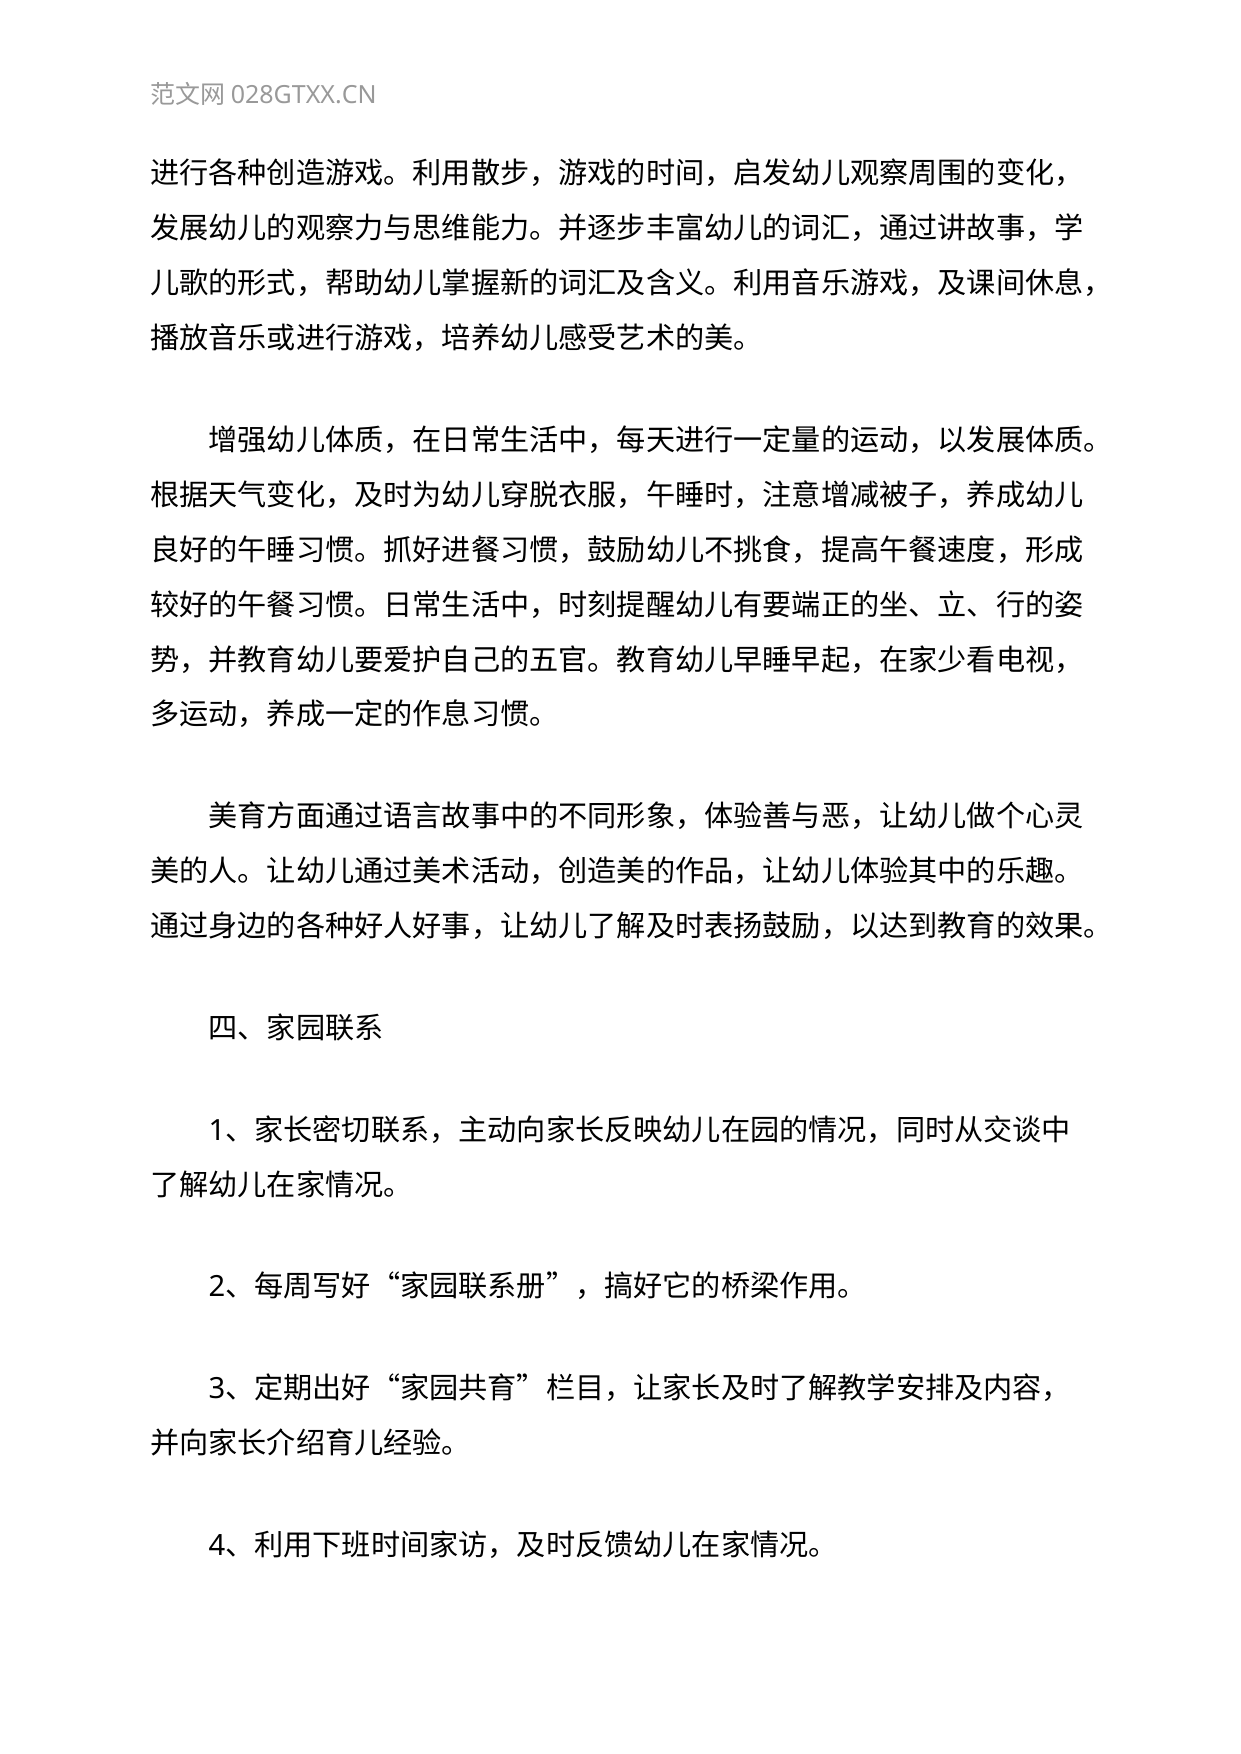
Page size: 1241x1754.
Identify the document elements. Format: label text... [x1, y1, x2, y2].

text 四、家园联系 [150, 1004, 1090, 1047]
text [150, 150, 1090, 357]
text 2、每周写好“家园联系册”，搞好它的桥梁作用。 [150, 1263, 1090, 1305]
text 美育方面通过语言故事中的不同形象，体验善与恶，让幼儿做个心灵美的人。让幼儿通过美术活动，创造美的作品，让幼儿体验其中的乐趣。通过身边的各种好人好事，让幼儿了解及时表扬鼓励，以达到教育的效果。 [150, 793, 1090, 945]
text 1、家长密切联系，主动向家长反映幼儿在园的情况，同时从交谈中了解幼儿在家情况。 [150, 1106, 1090, 1203]
text 4、利用下班时间家访，及时反馈幼儿在家情况。 [150, 1522, 1090, 1564]
text 增强幼儿体质，在日常生活中，每天进行一定量的运动，以发展体质。根据天气变化，及时为幼儿穿脱衣服，午睡时，注意增减被子，养成幼儿良好的午睡习惯。抓好进餐习惯，鼓励幼儿不挑食，提高午餐速度，形成较好的午餐习惯。日常生活中，时刻提醒幼儿有要端正的坐、立、行的姿势，并教育幼儿要爱护自己的五官。教育幼儿早睡早起，在家少看电视，多运动，养成一定的作息习惯。 [150, 416, 1090, 733]
text 3、定期出好“家园共育”栏目，让家长及时了解教学安排及内容，并向家长介绍育儿经验。 [150, 1365, 1090, 1462]
